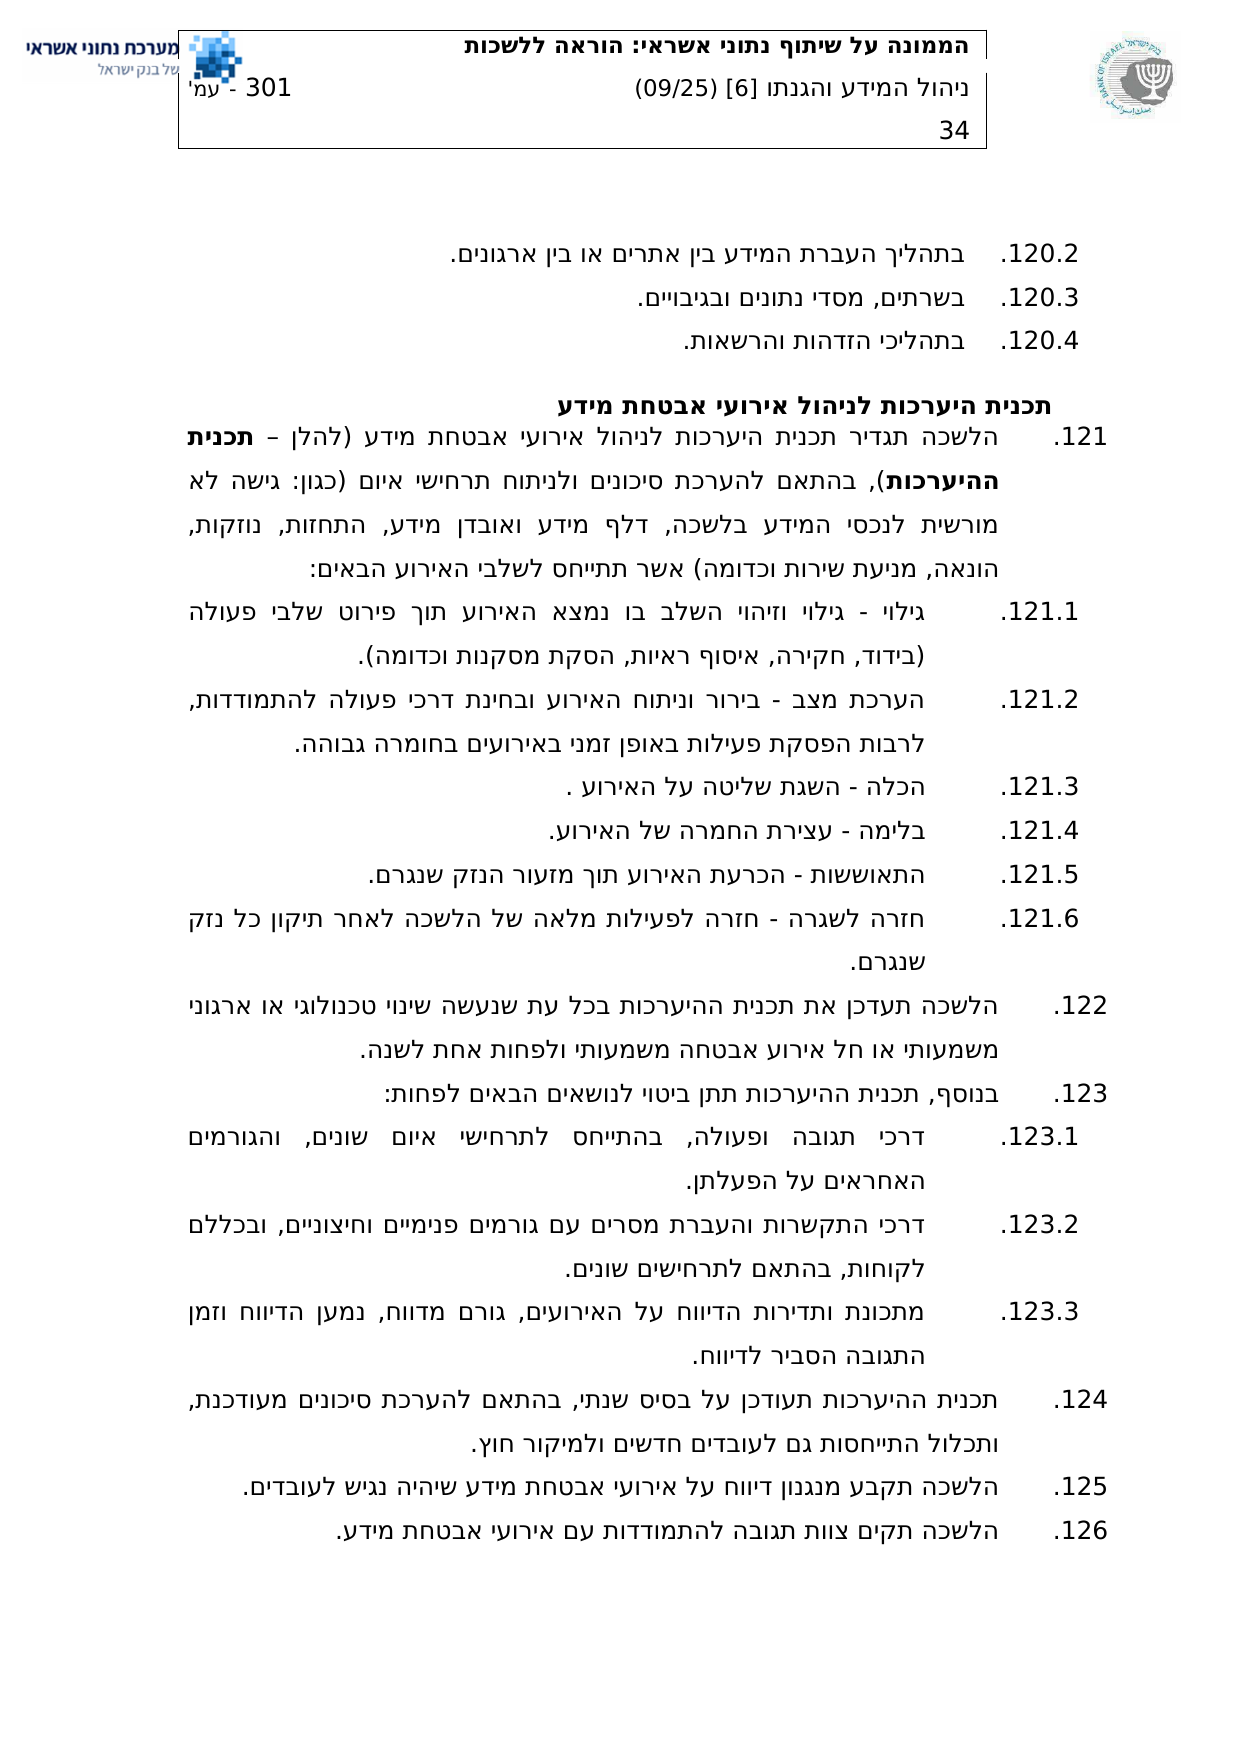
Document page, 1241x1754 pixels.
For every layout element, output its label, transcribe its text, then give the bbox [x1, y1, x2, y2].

picture [18, 28, 244, 93]
list בתהליכי הזדהות והרשאות. [187, 326, 1000, 356]
list דרכי התקשרות והעברת מסרים עם גורמים פנימיים וחיצוניים, ובכללם לקוחות, בהתאם לתרחישים שונים. [187, 1210, 1000, 1283]
list גילוי - גילוי וזיהוי השלב בו נמצא האירוע תוך פירוט שלבי פעולה (בידוד, חקירה, איסוף ראיות, הסקת מסקנות וכדומה). [187, 597, 1000, 670]
list מתכונת ותדירות הדיווח על האירועים, גורם מדווח, נמען הדיווח וזמן התגובה הסביר לדיווח. [187, 1297, 1000, 1370]
list בתהליך העברת המידע בין אתרים או בין ארגונים. [187, 239, 1000, 268]
list הלשכה תעדכן את תכנית ההיערכות בכל עת שנעשה שינוי טכנולוגי או ארגוני משמעותי או חל אירוע אבטחה משמעותי ולפחות אחת לשנה. [187, 991, 1053, 1064]
list התאוששות - הכרעת האירוע תוך מזעור הנזק שנגרם. [187, 860, 1000, 889]
picture [1089, 31, 1181, 123]
list דרכי תגובה ופעולה, בהתייחס לתרחישי איום שונים, והגורמים האחראים על הפעלתן. [187, 1122, 1000, 1195]
list בשרתים, מסדי נתונים ובגיבויים. [187, 283, 1000, 312]
list בלימה - עצירת החמרה של האירוע. [187, 816, 1000, 845]
list הלשכה תקים צוות תגובה להתמודדות עם אירועי אבטחת מידע. [187, 1516, 1053, 1545]
list בנוסף, תכנית ההיערכות תתן ביטוי לנושאים הבאים לפחות: [187, 1079, 1053, 1108]
subtitle תכנית היערכות לניהול אירועי אבטחת מידע [187, 391, 1053, 420]
list הלשכה תקבע מנגנון דיווח על אירועי אבטחת מידע שיהיה נגיש לעובדים. [187, 1472, 1053, 1502]
list תכנית ההיערכות תעודכן על בסיס שנתי, בהתאם להערכת סיכונים מעודכנת, ותכלול התייחסות גם לעובדים חדשים ולמיקור חוץ. [187, 1385, 1053, 1458]
list הערכת מצב - בירור וניתוח האירוע ובחינת דרכי פעולה להתמודדות, לרבות הפסקת פעילות באופן זמני באירועים בחומרה גבוהה. [187, 685, 1000, 758]
picture [197, 86, 203, 93]
list חזרה לשגרה - חזרה לפעילות מלאה של הלשכה לאחר תיקון כל נזק שנגרם. [187, 904, 1000, 977]
list הלשכה תגדיר תכנית היערכות לניהול אירועי אבטחת מידע (להלן – תכנית ההיערכות), בהתאם להערכת סיכונים ולניתוח תרחישי איום (כגון: גישה לא מורשית לנכסי המידע בלשכה, דלף מידע ואובדן מידע, התחזות, נוזקות, הונאה, מניעת שירות וכדומה) אשר תתייחס לשלבי האירוע הבאים: [187, 422, 1053, 583]
list הכלה - השגת שליטה על האירוע . [187, 772, 1000, 802]
